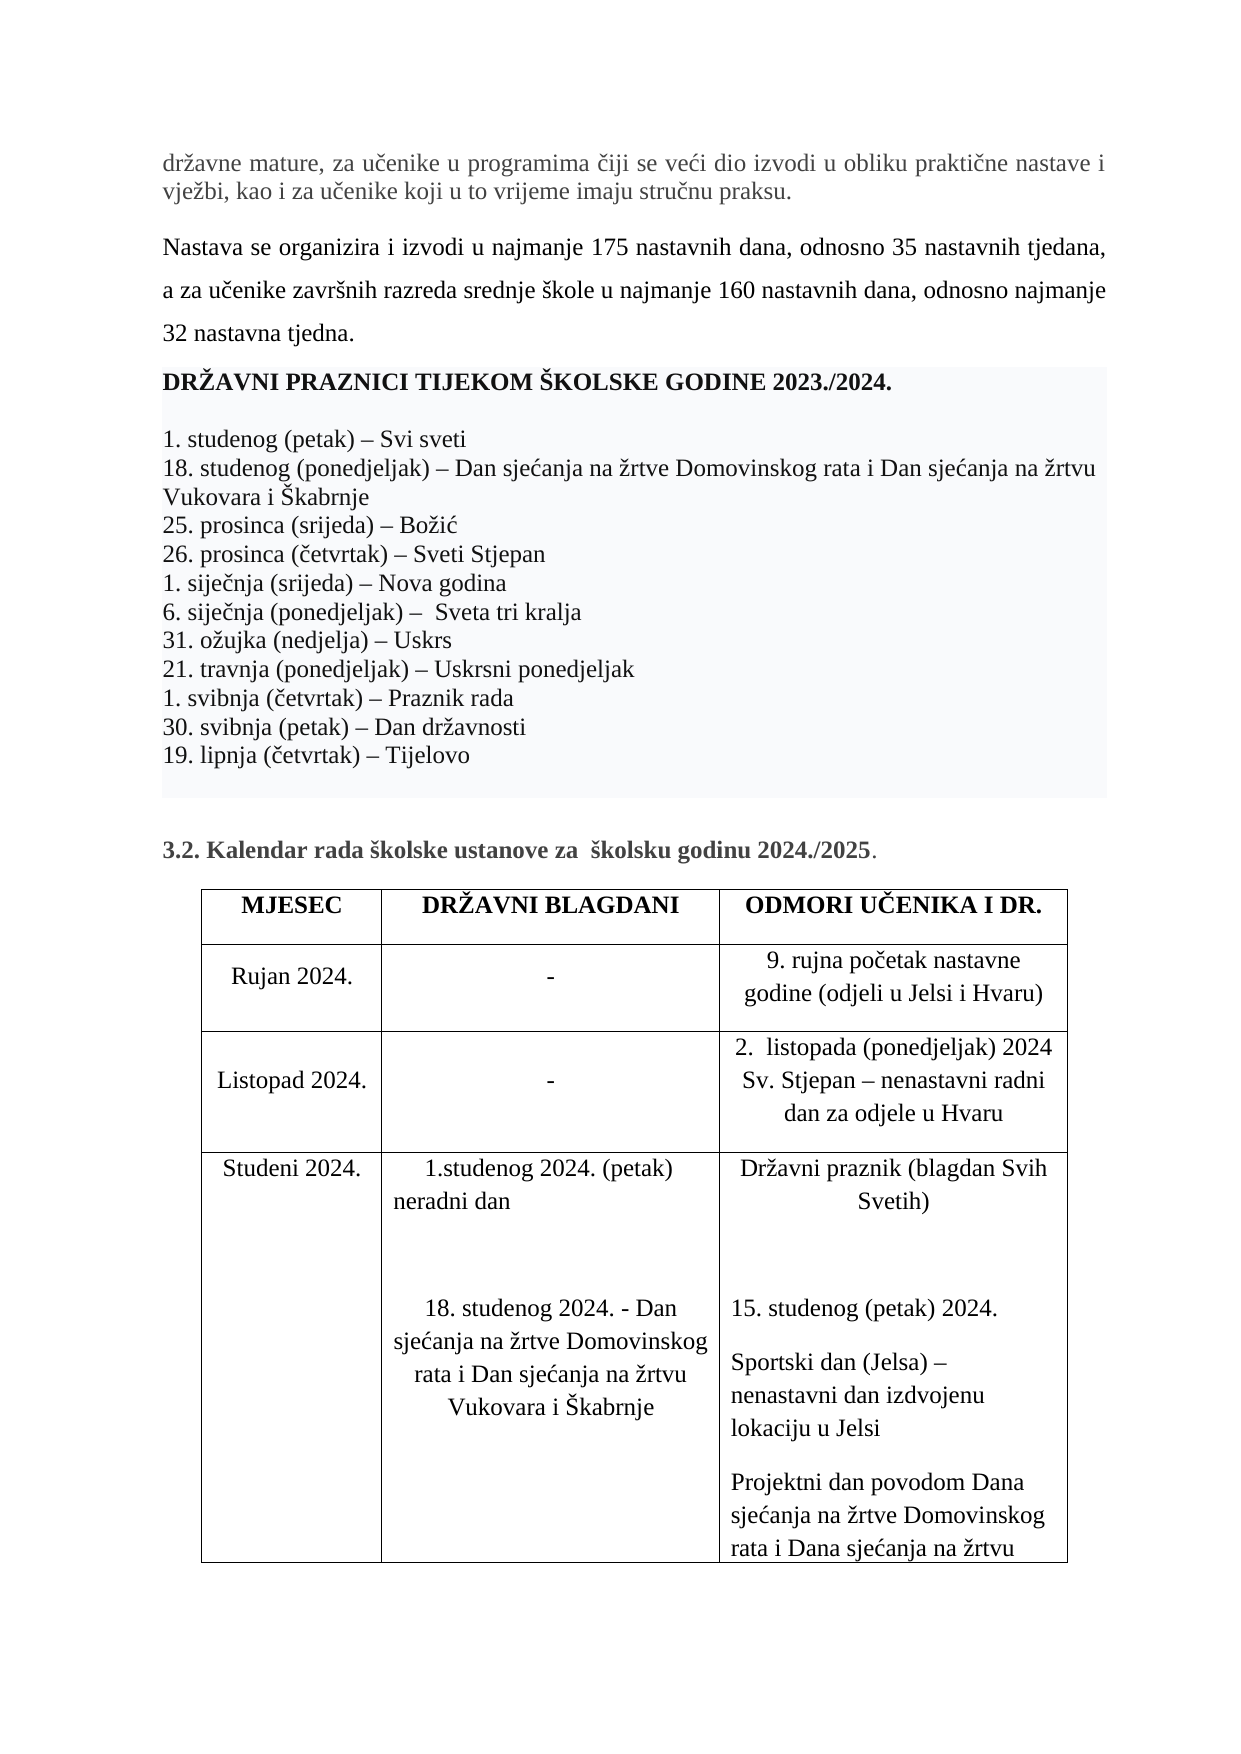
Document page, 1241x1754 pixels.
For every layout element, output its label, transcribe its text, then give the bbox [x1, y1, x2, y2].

text 3.2. Kalendar rada školske ustanove za školsku godinu 2024./2025. [162, 835, 1107, 864]
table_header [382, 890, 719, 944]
text DRŽAVNI PRAZNICI TIJEKOM ŠKOLSKE GODINE 2023./2024. 1. studenog (petak) – Svi sveti 18. studenog (ponedjeljak) – Dan sjećanja na žrtve Domovinskog rata i Dan sjećanja na žrtvu Vukovara i Škabrnje 25. prosinca (srijeda) – Božić 26. prosinca (četvrtak) – Sveti Stjepan 1. siječnja (srijeda) – Nova godina 6. siječnja (ponedjeljak) – Sveta tri kralja 31. ožujka (nedjelja) – Uskrs 21. travnja (ponedjeljak) – Uskrsni ponedjeljak 1. svibnja (četvrtak) – Praznik rada 30. svibnja (petak) – Dan državnosti 19. lipnja (četvrtak) – Tijelovo [162, 367, 1107, 798]
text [162, 148, 1107, 205]
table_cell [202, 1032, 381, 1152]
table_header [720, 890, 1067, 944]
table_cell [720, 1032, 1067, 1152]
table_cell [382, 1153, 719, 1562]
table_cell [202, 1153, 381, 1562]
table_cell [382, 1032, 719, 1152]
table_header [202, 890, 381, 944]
text Nastava se organizira i izvodi u najmanje 175 nastavnih dana, odnosno 35 nastavnih tjedana, a za učenike završnih razreda srednje škole u najmanje 160 nastavnih dana, odnosno najmanje 32 nastavna tjedna. [162, 232, 1107, 347]
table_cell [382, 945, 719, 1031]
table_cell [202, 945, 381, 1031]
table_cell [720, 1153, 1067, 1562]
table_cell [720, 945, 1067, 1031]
